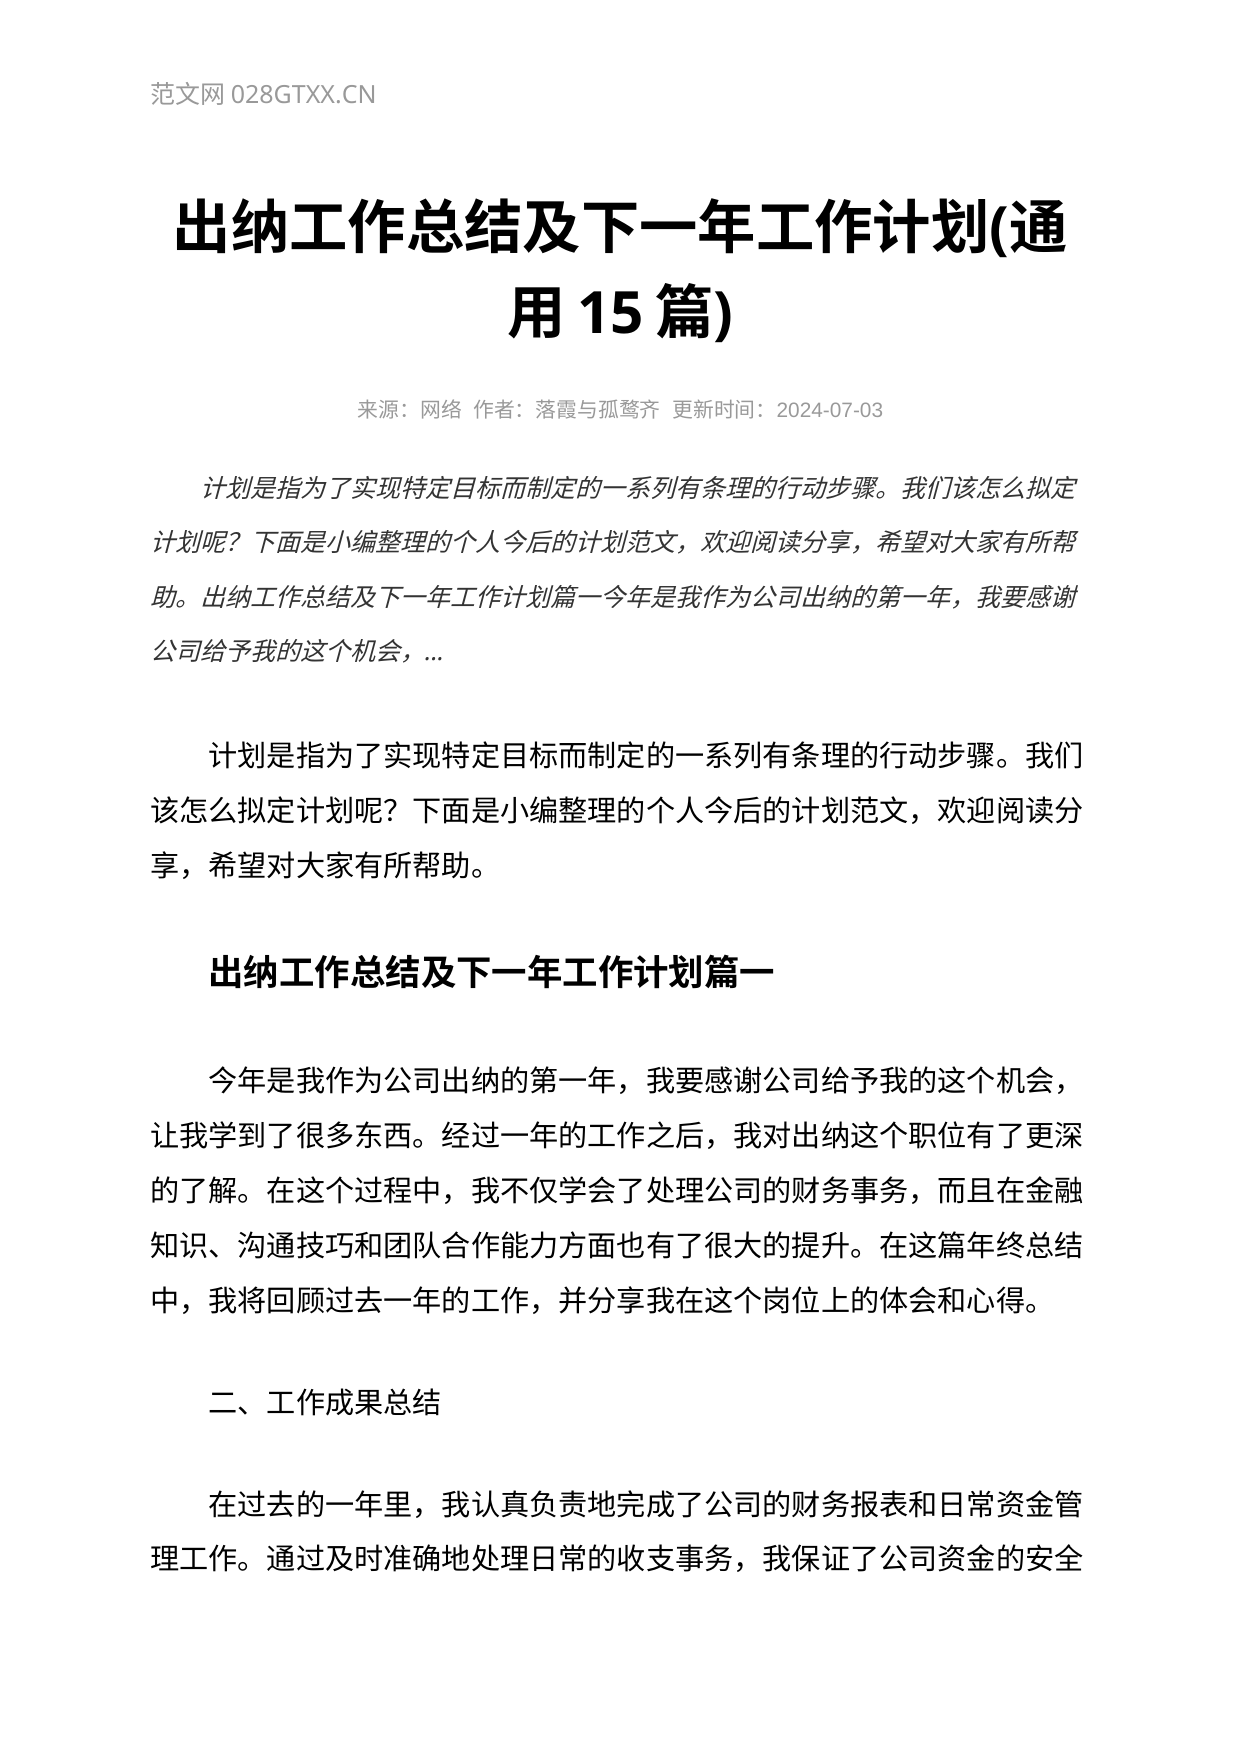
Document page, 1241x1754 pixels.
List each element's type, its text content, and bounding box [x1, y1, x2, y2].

text 二、工作成果总结 [150, 1379, 1090, 1422]
text 计划是指为了实现特定目标而制定的一系列有条理的行动步骤。我们该怎么拟定计划呢？下面是小编整理的个人今后的计划范文，欢迎阅读分享，希望对大家有所帮助。出纳工作总结及下一年工作计划篇一今年是我作为公司出纳的第一年，我要感谢公司给予我的这个机会，... [150, 468, 1090, 668]
text 来源：网络 作者：落霞与孤鹜齐 更新时间：2024-07-03 [150, 398, 1090, 422]
text 今年是我作为公司出纳的第一年，我要感谢公司给予我的这个机会，让我学到了很多东西。经过一年的工作之后，我对出纳这个职位有了更深的了解。在这个过程中，我不仅学会了处理公司的财务事务，而且在金融知识、沟通技巧和团队合作能力方面也有了很大的提升。在这篇年终总结中，我将回顾过去一年的工作，并分享我在这个岗位上的体会和心得。 [150, 1058, 1090, 1320]
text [150, 1481, 1090, 1578]
text 计划是指为了实现特定目标而制定的一系列有条理的行动步骤。我们该怎么拟定计划呢？下面是小编整理的个人今后的计划范文，欢迎阅读分享，希望对大家有所帮助。 [150, 733, 1090, 885]
text 出纳工作总结及下一年工作计划篇一 [150, 944, 1090, 996]
subtitle 出纳工作总结及下一年工作计划(通用15篇) [150, 181, 1090, 351]
